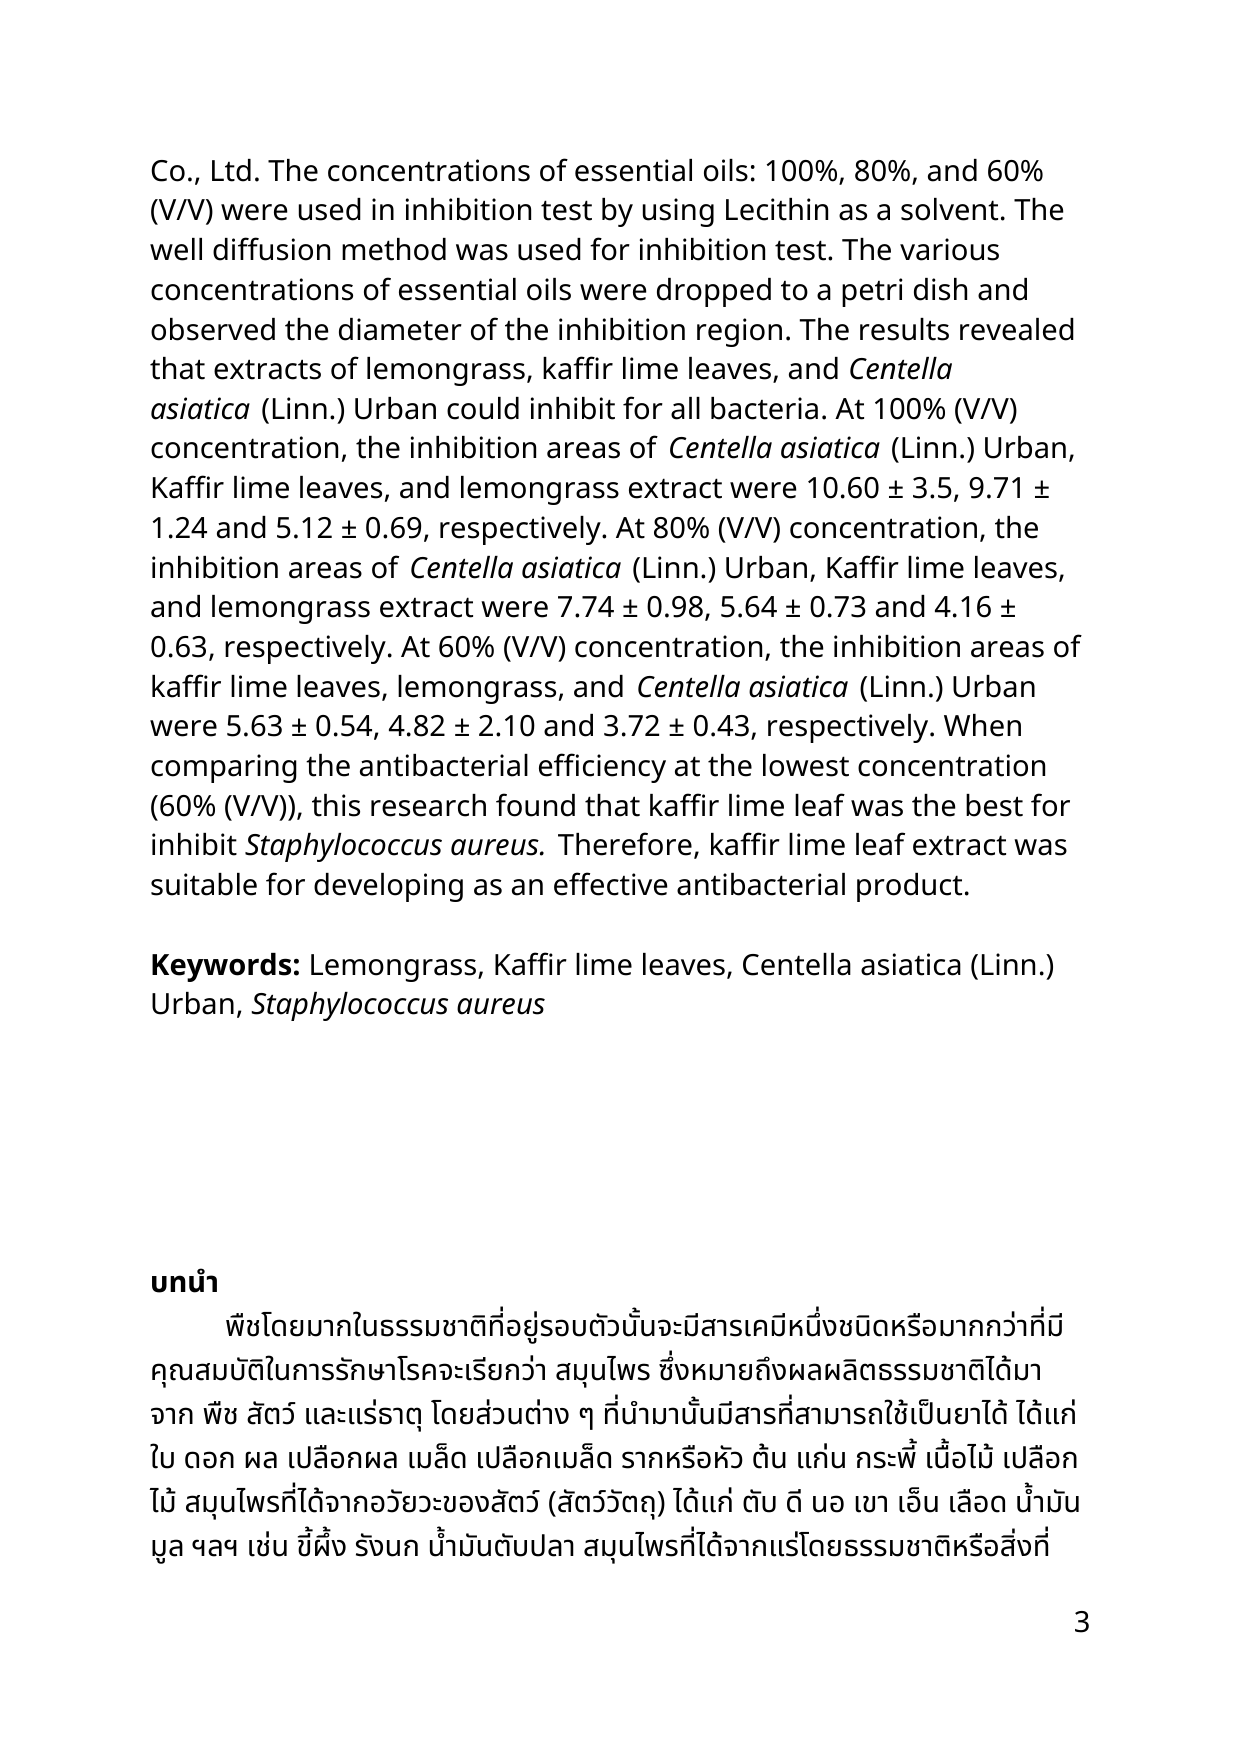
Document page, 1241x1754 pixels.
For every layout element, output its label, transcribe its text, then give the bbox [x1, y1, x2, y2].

text Keywords: Lemongrass, Kaffir lime leaves, Centella asiatica (Linn.) Urban, Staphylococcus aureus [150, 944, 1090, 1023]
text บทนำ [150, 1261, 1090, 1305]
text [150, 1305, 1087, 1570]
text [150, 150, 1090, 904]
